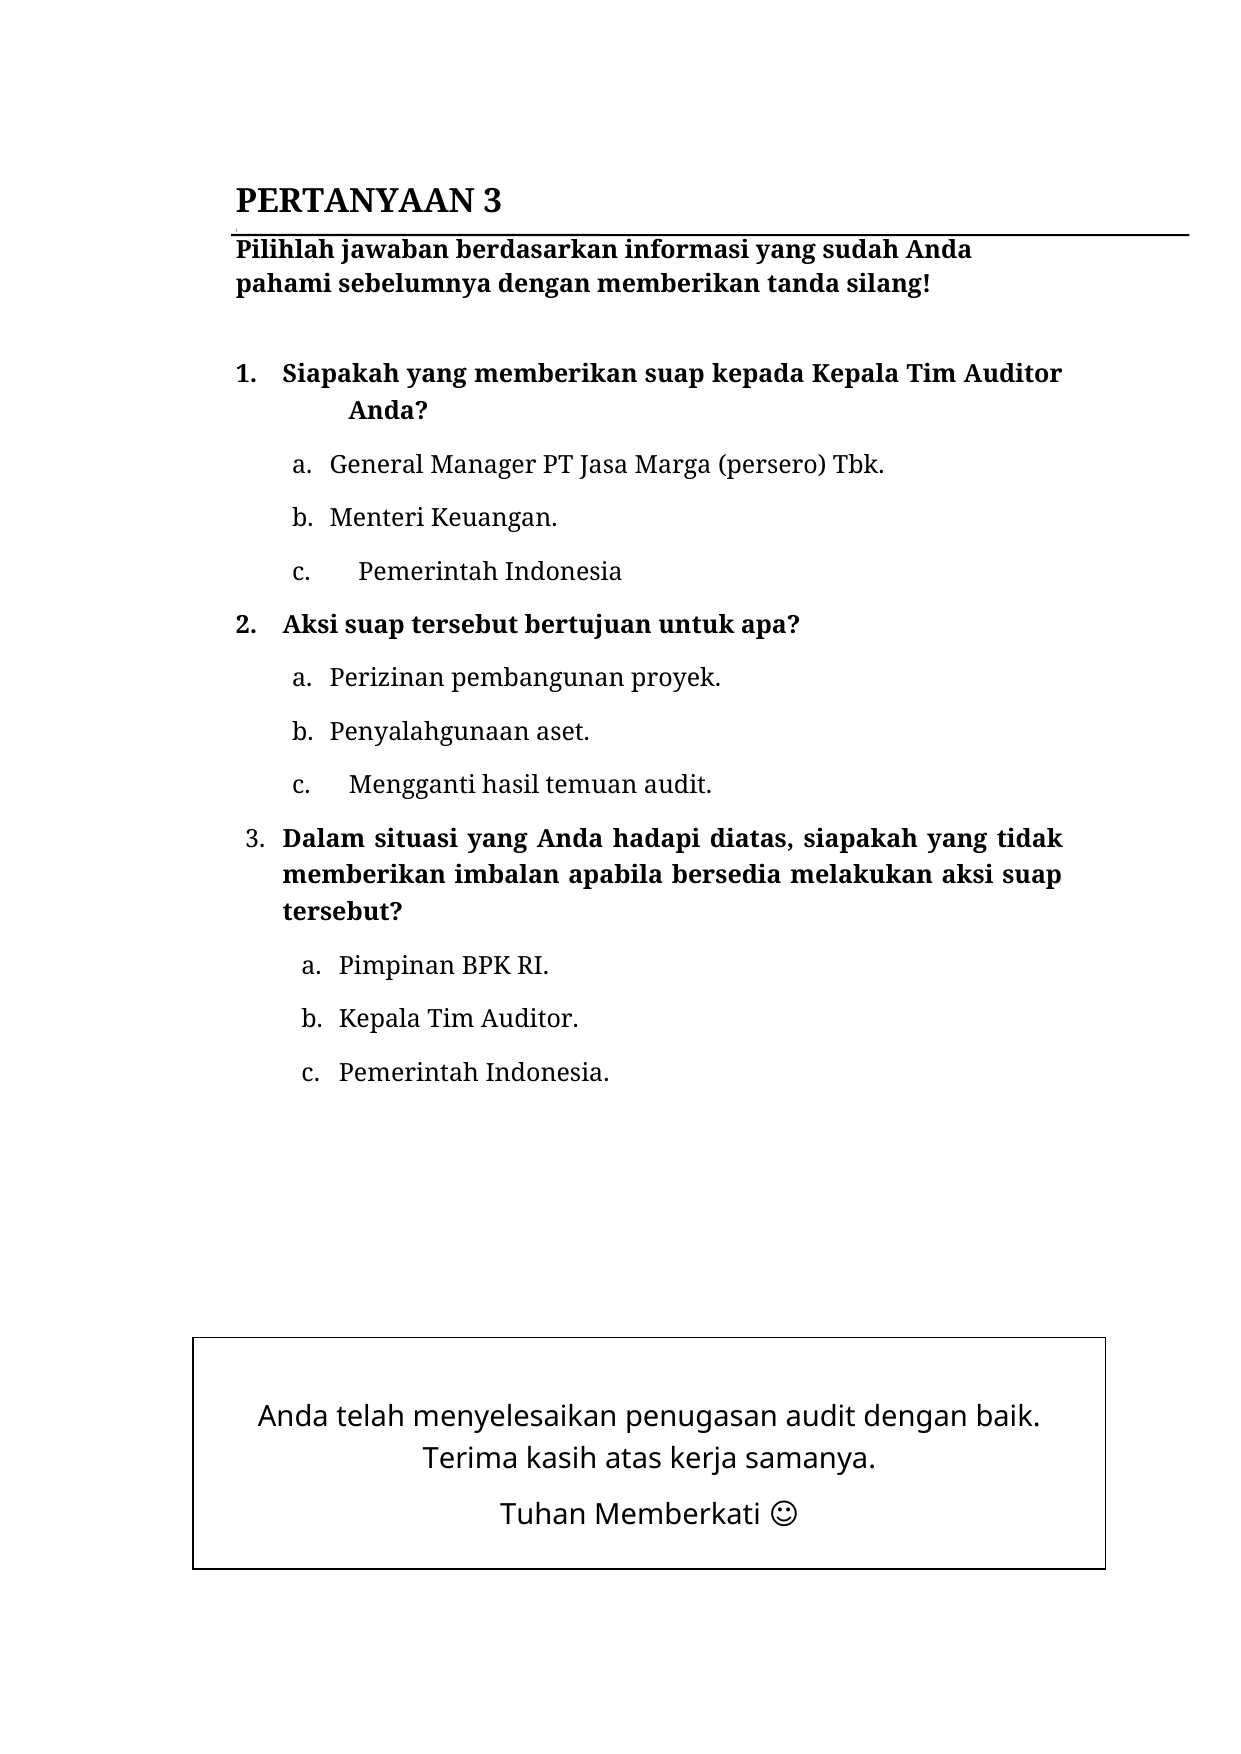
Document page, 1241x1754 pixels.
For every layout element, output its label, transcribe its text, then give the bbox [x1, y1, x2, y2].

list General Manager PT Jasa Marga (persero) Tbk. [292, 446, 1063, 480]
list Pimpinan BPK RI. [301, 947, 1063, 981]
list Menteri Keuangan. [292, 500, 1063, 534]
list Siapakah yang memberikan suap kepada Kepala Tim Auditor Anda? [236, 356, 1063, 427]
list Aksi suap tersebut bertujuan untuk apa? [236, 607, 1063, 641]
list Mengganti hasil temuan audit. [292, 767, 1063, 801]
list Pemerintah Indonesia [292, 553, 1063, 587]
text Pilihlah jawaban berdasarkan informasi yang sudah Anda pahami sebelumnya dengan memberikan tanda silang! [236, 237, 1063, 300]
list Penyalahgunaan aset. [292, 713, 1063, 748]
list Kepala Tim Auditor. [301, 1001, 1063, 1035]
list Perizinan pembangunan proyek. [292, 660, 1063, 694]
text PERTANYAAN 3 [236, 177, 1063, 222]
list Dalam situasi yang Anda hadapi diatas, siapakah yang tidak memberikan imbalan apabila bersedia melakukan aksi suap tersebut? [245, 820, 1063, 928]
list Pemerintah Indonesia. [301, 1054, 1063, 1088]
